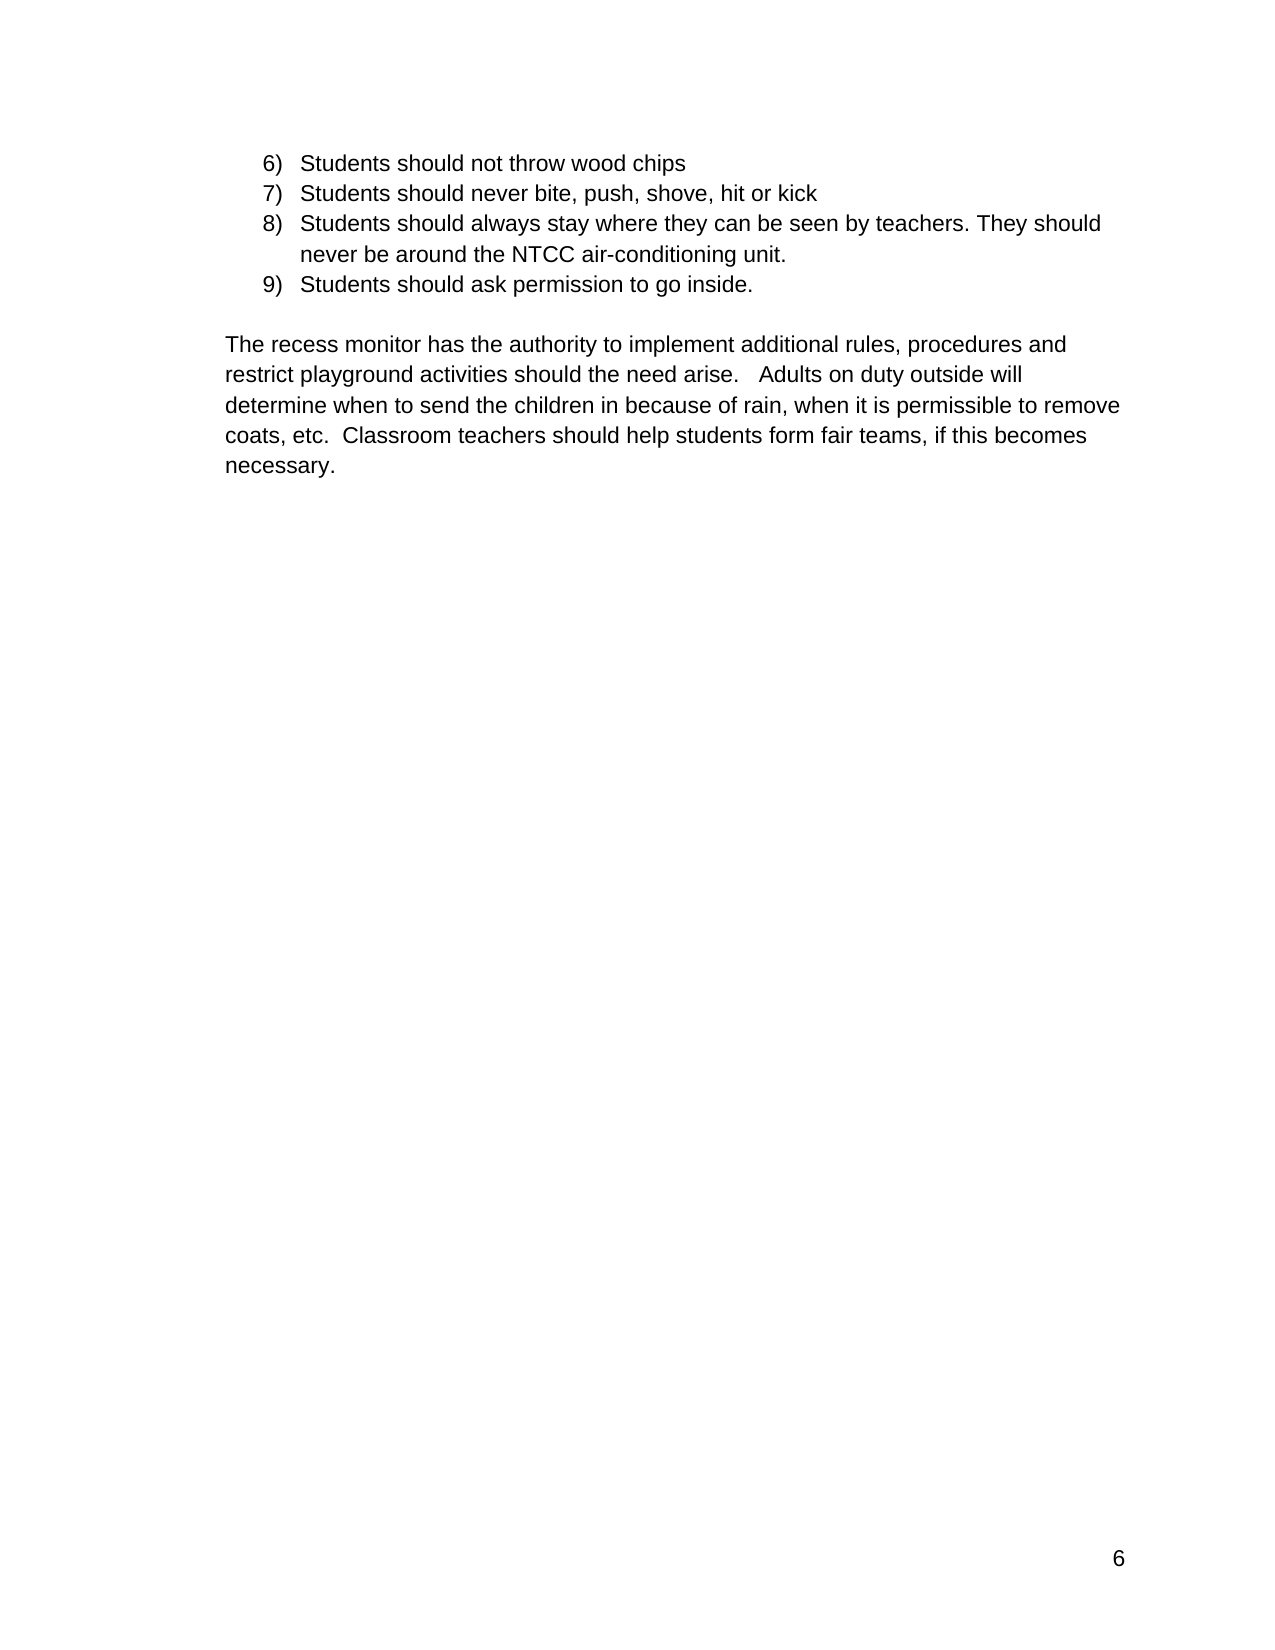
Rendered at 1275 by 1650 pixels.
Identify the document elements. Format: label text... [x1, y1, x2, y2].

text The recess monitor has the authority to implement additional rules, procedures and restrict playground activities should the need arise. Adults on duty outside will determine when to send the children in because of rain, when it is permissible to remove coats, etc. Classroom teachers should help students form fair teams, if this becomes necessary. [225, 331, 1125, 478]
list Students should always stay where they can be seen by teachers. They should never be around the NTCC air-conditioning unit. [262, 210, 1125, 267]
list Students should never bite, push, shove, hit or kick [262, 180, 1125, 207]
list Students should not throw wood chips [262, 150, 1125, 176]
list Students should ask permission to go inside. [262, 271, 1125, 297]
